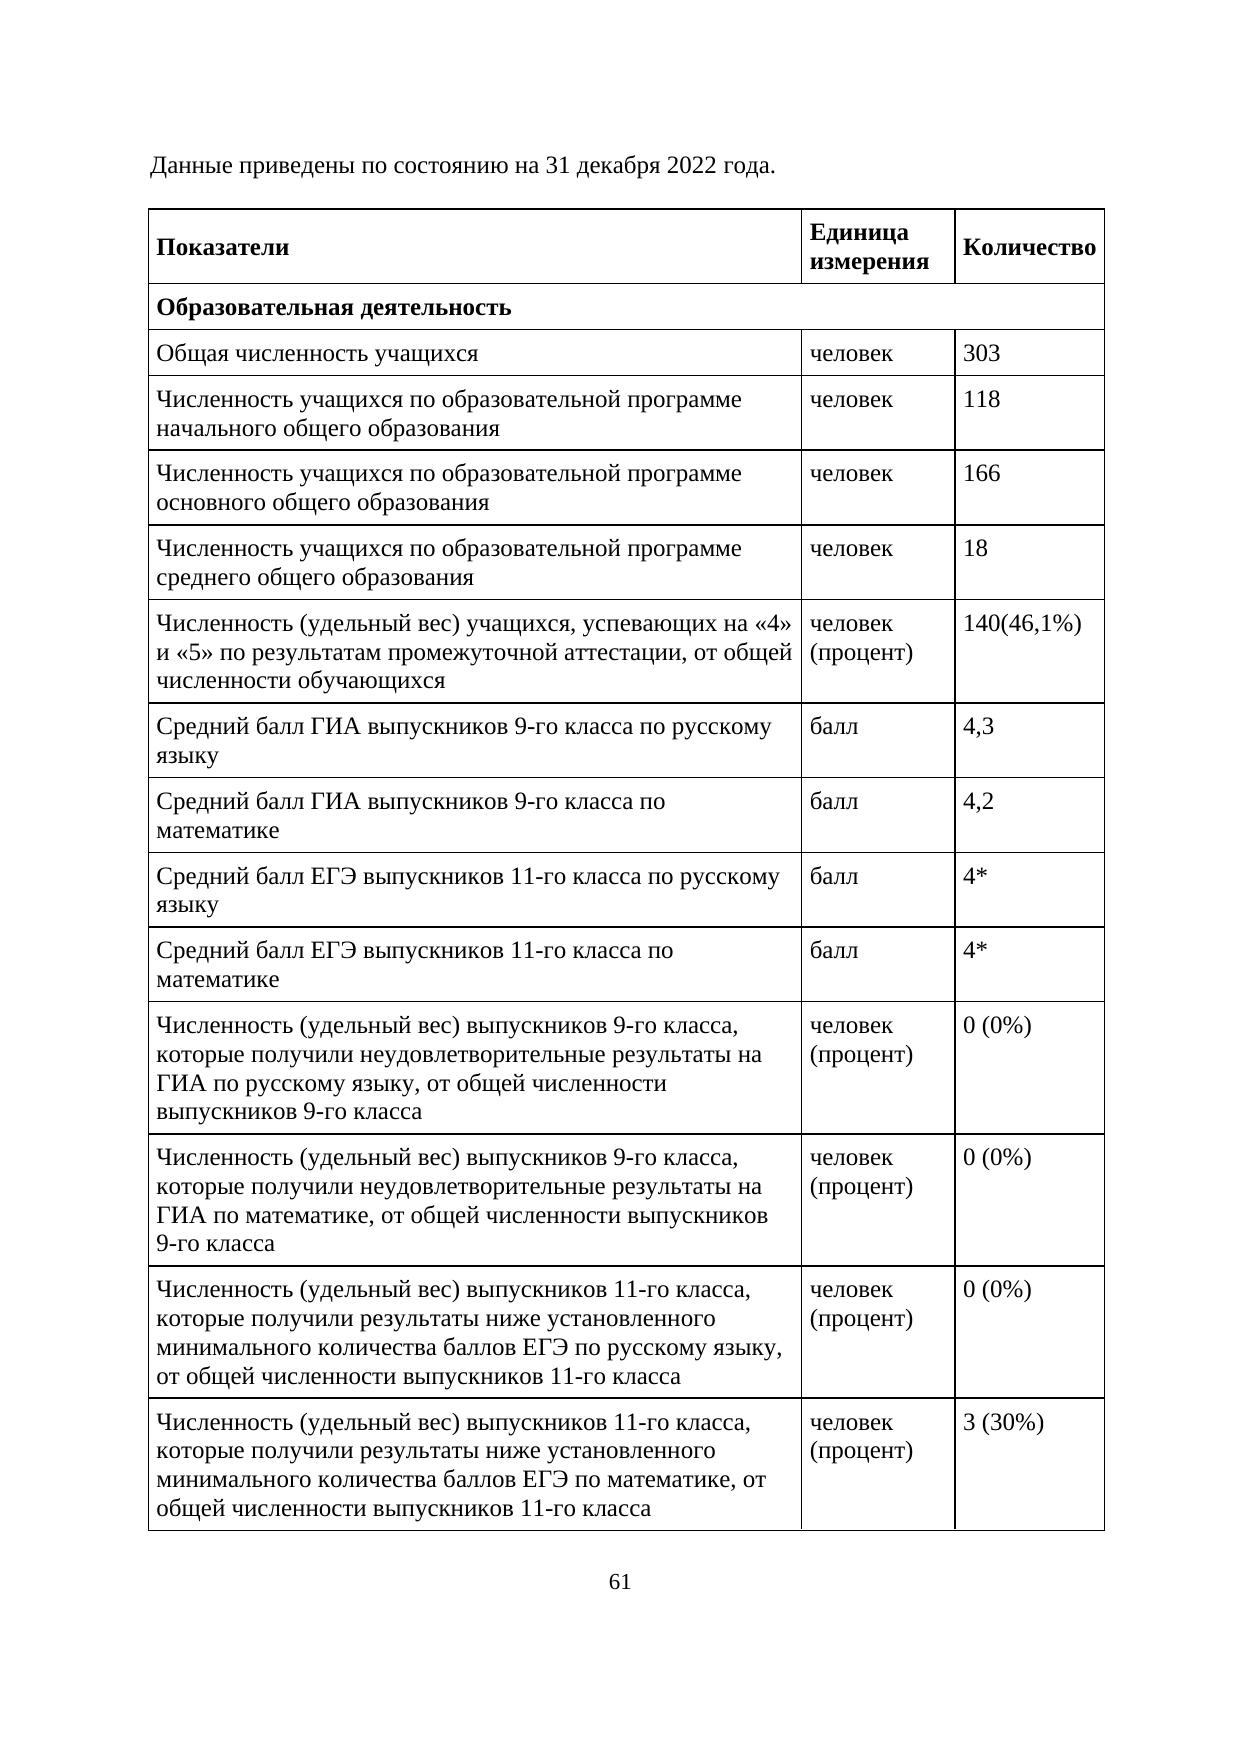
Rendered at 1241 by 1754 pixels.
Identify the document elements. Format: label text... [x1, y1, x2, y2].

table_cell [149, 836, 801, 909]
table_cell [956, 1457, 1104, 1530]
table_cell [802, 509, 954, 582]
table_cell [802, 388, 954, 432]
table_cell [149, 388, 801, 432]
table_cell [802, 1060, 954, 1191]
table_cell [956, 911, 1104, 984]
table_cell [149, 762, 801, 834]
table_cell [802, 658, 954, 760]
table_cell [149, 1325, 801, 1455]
text РЕЗУЛЬТАТЫ АНАЛИЗА ПОКАЗАТЕЛЕЙ ДЕЯТЕЛЬНОСТИ ОРГАНИЗАЦИИ [150, 150, 1090, 179]
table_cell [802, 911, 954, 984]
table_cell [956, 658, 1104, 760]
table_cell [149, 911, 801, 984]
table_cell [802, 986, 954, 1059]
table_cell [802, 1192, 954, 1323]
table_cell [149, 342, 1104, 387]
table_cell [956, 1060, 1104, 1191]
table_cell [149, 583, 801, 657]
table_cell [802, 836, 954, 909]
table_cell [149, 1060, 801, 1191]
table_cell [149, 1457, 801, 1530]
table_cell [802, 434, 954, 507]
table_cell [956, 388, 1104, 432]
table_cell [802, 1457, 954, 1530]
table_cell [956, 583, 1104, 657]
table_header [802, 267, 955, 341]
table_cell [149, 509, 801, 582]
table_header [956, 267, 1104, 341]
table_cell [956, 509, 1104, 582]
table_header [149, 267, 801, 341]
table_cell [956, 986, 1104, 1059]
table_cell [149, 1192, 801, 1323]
text Данные приведены по состоянию на 31 декабря 2022 года. [150, 208, 1090, 237]
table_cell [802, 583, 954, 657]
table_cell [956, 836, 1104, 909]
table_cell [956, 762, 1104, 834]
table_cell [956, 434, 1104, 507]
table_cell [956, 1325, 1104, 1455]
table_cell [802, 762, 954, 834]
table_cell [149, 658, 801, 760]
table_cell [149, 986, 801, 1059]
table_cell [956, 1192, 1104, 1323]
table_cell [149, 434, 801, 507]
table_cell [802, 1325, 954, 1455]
